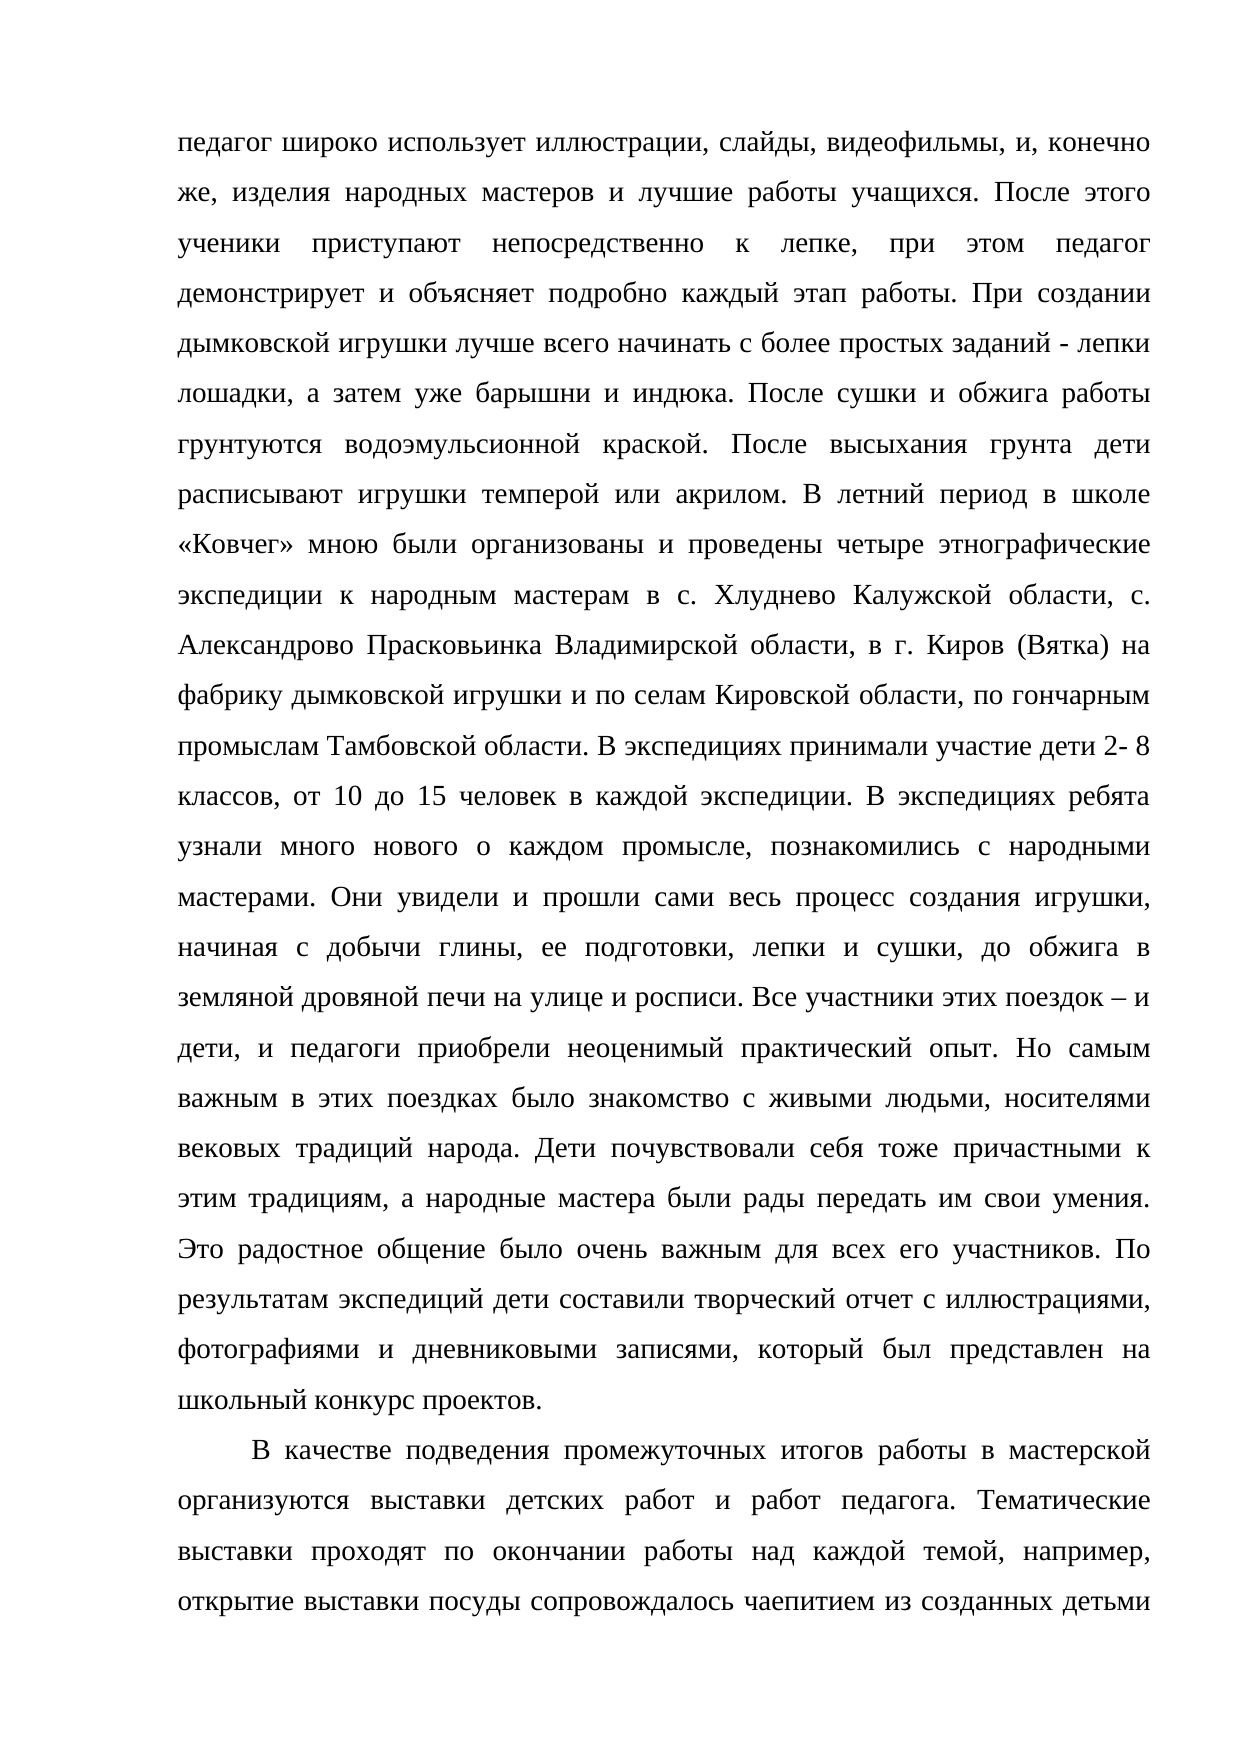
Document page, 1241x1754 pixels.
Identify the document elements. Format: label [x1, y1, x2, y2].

text [177, 124, 1152, 1415]
text [177, 1432, 1152, 1617]
